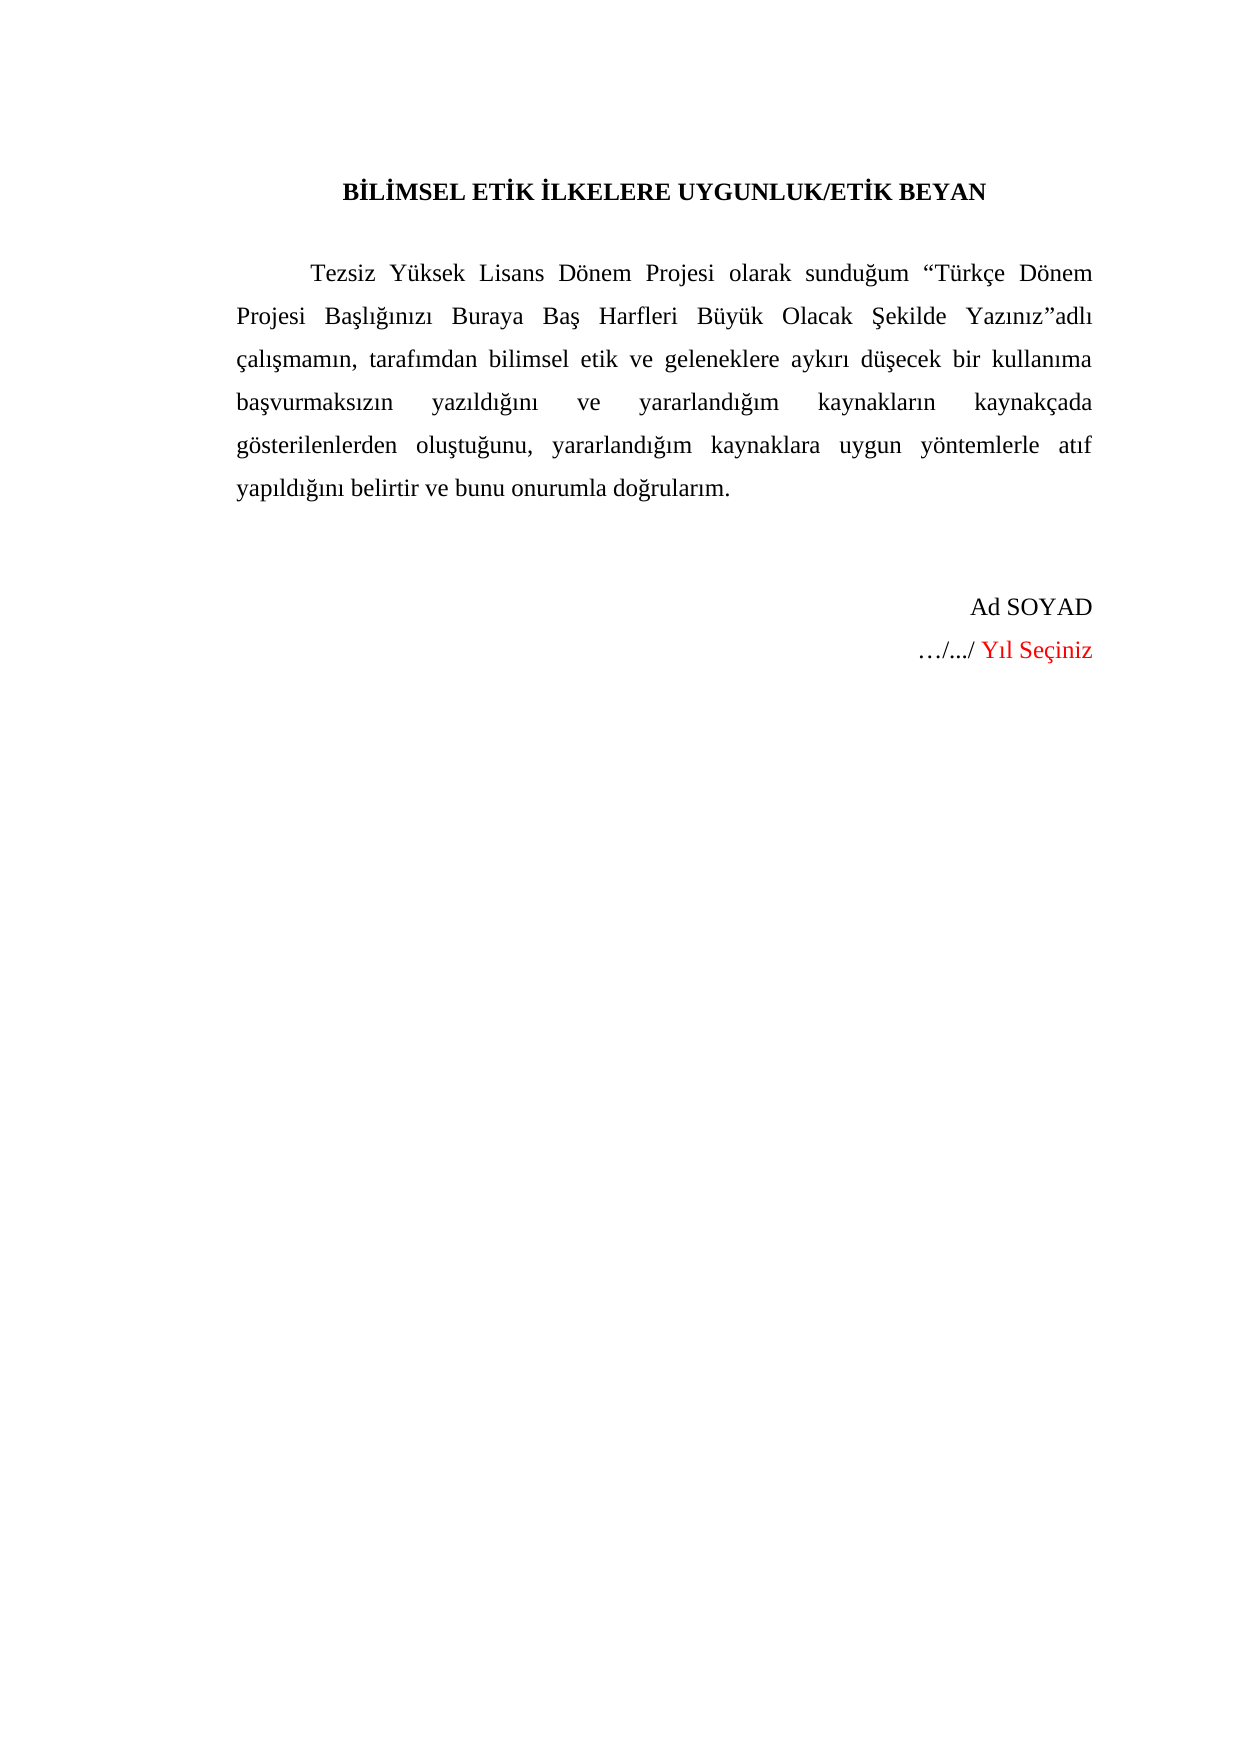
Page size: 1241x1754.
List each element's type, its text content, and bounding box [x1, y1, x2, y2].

text …/.../ [236, 635, 1092, 663]
